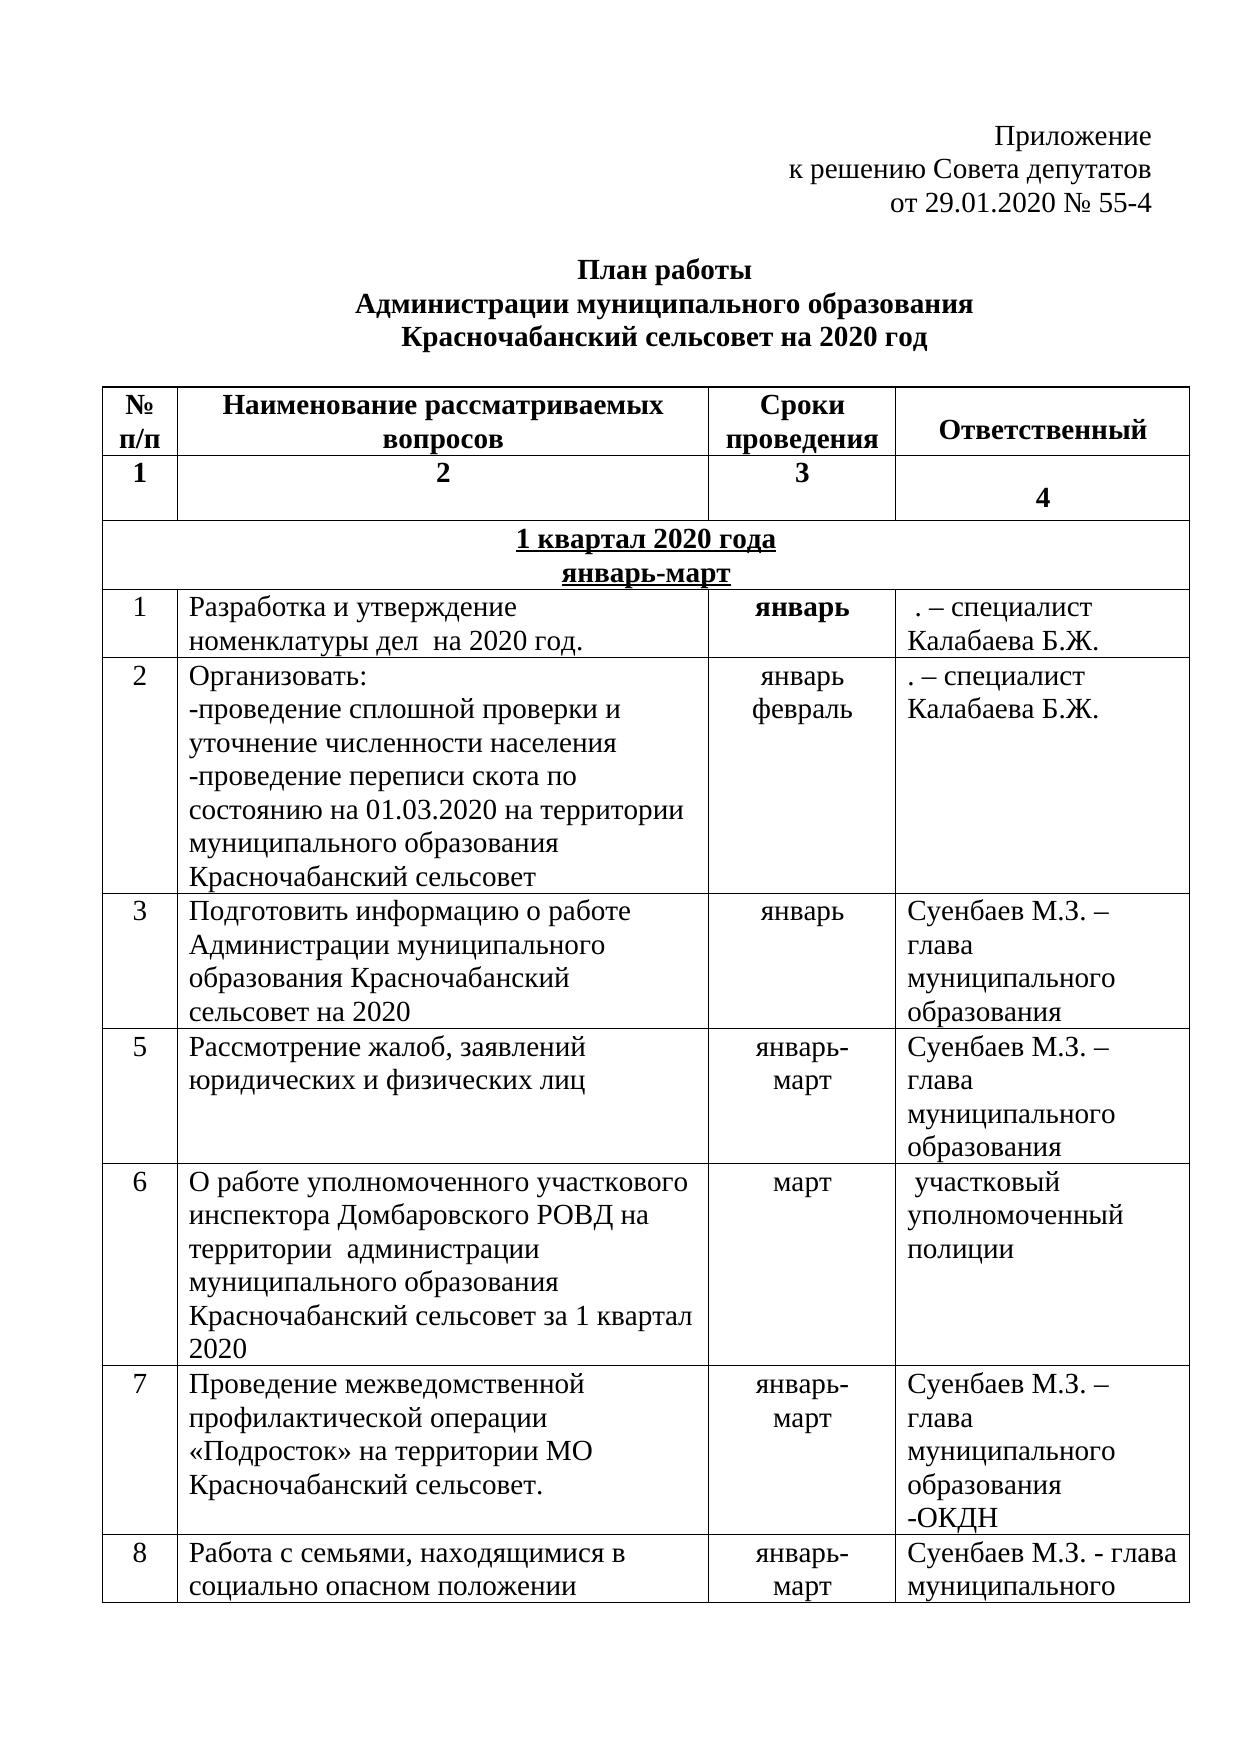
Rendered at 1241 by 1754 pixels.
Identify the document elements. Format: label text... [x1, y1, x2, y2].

table_cell 1 квартал 2020 года январь-март [103, 521, 1189, 588]
table_cell Разработка и утверждение номенклатуры дел на 2020 год. [178, 590, 708, 657]
subtitle Администрации муниципального образования [177, 286, 1152, 319]
table_header Сроки проведения [709, 388, 895, 454]
table_cell 5 [103, 1029, 177, 1163]
table_cell . – специалист Калабаева Б.Ж. [896, 658, 1189, 892]
table_cell 1 [103, 590, 177, 657]
table_cell О работе уполномоченного участкового инспектора Домбаровского РОВД на территории администрации муниципального образования Красночабанский сельсовет за 1 квартал 2020 [178, 1164, 708, 1365]
table_cell 3 [103, 894, 177, 1028]
table_cell март [709, 1164, 895, 1365]
table_cell Суенбаев М.З. – глава муниципального образования -ОКДН [896, 1366, 1189, 1534]
table_cell Суенбаев М.З. – глава муниципального образования [896, 894, 1189, 1028]
table_cell Суенбаев М.З. – глава муниципального образования [896, 1029, 1189, 1163]
table_cell 2 [103, 658, 177, 892]
table_cell 4 [896, 456, 1189, 520]
table_cell январь- март [709, 1366, 895, 1534]
table_cell участковый уполномоченный полиции [896, 1164, 1189, 1365]
subtitle План работы [177, 252, 1152, 286]
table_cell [896, 1535, 1189, 1602]
table_cell 2 [178, 456, 708, 520]
table_cell январь февраль [709, 658, 895, 892]
table_cell 6 [103, 1164, 177, 1365]
text Красночабанский сельсовет на 2020 год [177, 319, 1152, 353]
table_header № п/п [103, 388, 177, 454]
table_cell Проведение межведомственной профилактической операции «Подросток» на территории МО Красночабанский сельсовет. [178, 1366, 708, 1534]
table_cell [178, 1535, 708, 1602]
table_cell январь [709, 590, 895, 657]
table_cell январь- март [709, 1535, 895, 1602]
table_cell январь [709, 894, 895, 1028]
table_cell . – специалист Калабаева Б.Ж. [896, 590, 1189, 657]
text от 29.01.2020 № 55-4 [177, 185, 1152, 219]
table_cell 8 [103, 1535, 177, 1602]
table_cell 3 [709, 456, 895, 520]
text Приложение [177, 118, 1152, 152]
table_cell Рассмотрение жалоб, заявлений юридических и физических лиц [178, 1029, 708, 1163]
table_cell Организовать: -проведение сплошной проверки и уточнение численности населения -проведение переписи скота по состоянию на 01.03.2020 на территории муниципального образования Красночабанский сельсовет [178, 658, 708, 892]
table_header Наименование рассматриваемых вопросов [178, 388, 708, 454]
table_header Ответственный [896, 388, 1189, 454]
text к решению Совета депутатов [177, 152, 1152, 185]
table_cell январь- март [709, 1029, 895, 1163]
table_cell Подготовить информацию о работе Администрации муниципального образования Красночабанский сельсовет на 2020 [178, 894, 708, 1028]
table_cell 7 [103, 1366, 177, 1534]
table_cell 1 [103, 456, 177, 520]
